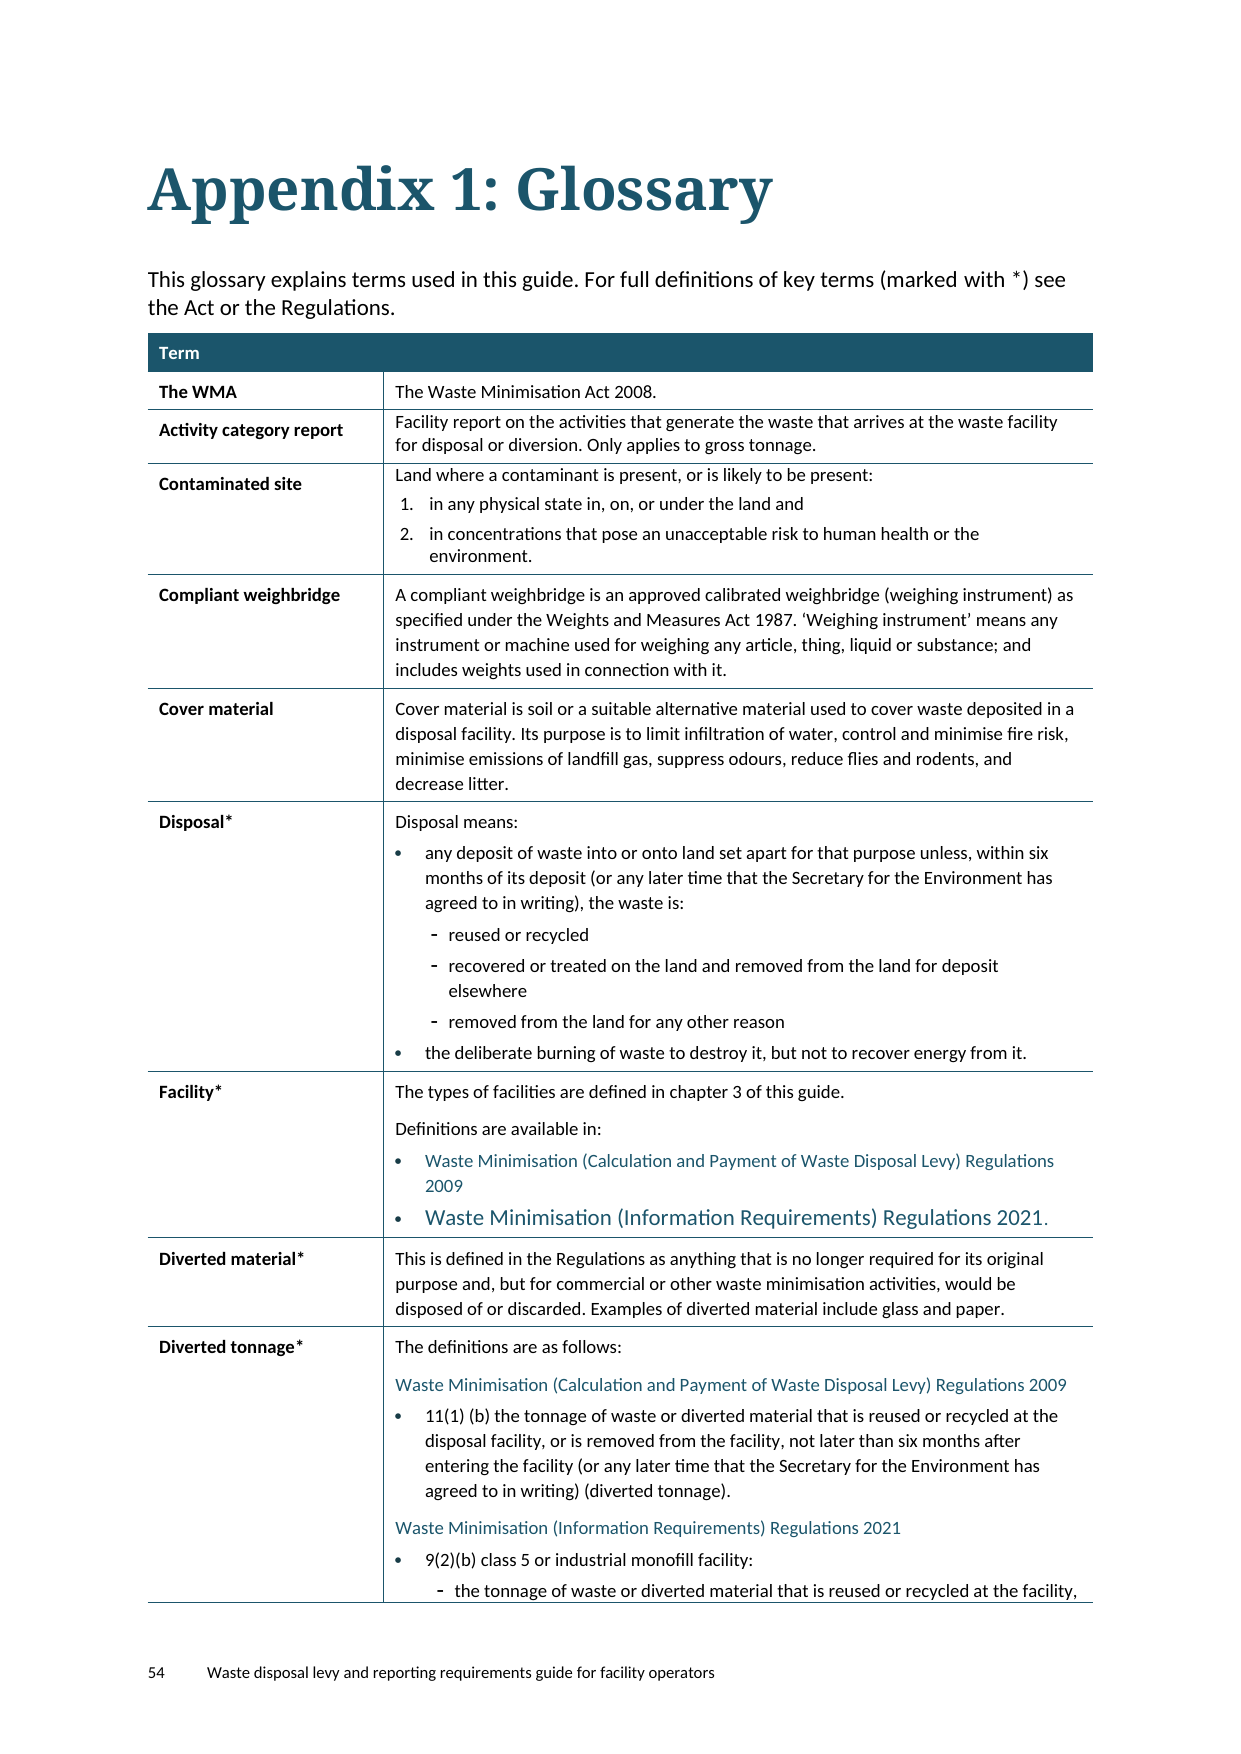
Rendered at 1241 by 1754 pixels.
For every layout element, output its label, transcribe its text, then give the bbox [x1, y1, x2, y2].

table_cell Compliant weighbridge [148, 575, 383, 687]
table_cell Diverted material* [148, 1238, 383, 1326]
table_cell The types of facilities are defined in chapter 3 of this guide. Definitions are available in: Waste Minimisation (Calculation and Payment of Waste Disposal Levy) Regulations 2009 Waste Minimisation (Information Requirements) Regulations 2021. [384, 1072, 1093, 1237]
table_cell Diverted tonnage* [148, 1327, 383, 1602]
table_cell Disposal* [148, 802, 383, 1071]
table_cell The WMA [148, 372, 383, 409]
table_cell A compliant weighbridge is an approved calibrated weighbridge (weighing instrument) as specified under the Weights and Measures Act 1987. ‘Weighing instrument’ means any instrument or machine used for weighing any article, thing, liquid or substance; and includes weights used in connection with it. [384, 575, 1093, 687]
table_cell Facility report on the activities that generate the waste that arrives at the waste facility for disposal or diversion. Only applies to gross tonnage. [384, 410, 1093, 462]
table_cell Cover material [148, 689, 383, 801]
text This glossary explains terms used in this guide. For full definitions of key terms (marked with *) see the Act or the Regulations. [148, 265, 1092, 321]
table_cell Disposal means: any deposit of waste into or onto land set apart for that purpose unless, within six months of its deposit (or any later time that the Secretary for the Environment has agreed to in writing), the waste is: reused or recycled recovered or treated on the land and removed from the land for deposit elsewhere removed from the land for any other reason the deliberate burning of waste to destroy it, but not to recover energy from it. [384, 802, 1093, 1071]
table_cell Land where a contaminant is present, or is likely to be present: in any physical state in, on, or under the land and in concentrations that pose an unacceptable risk to human health or the environment. [384, 464, 1093, 574]
table_cell Contaminated site [148, 464, 383, 574]
table_header Term [148, 333, 383, 371]
table_cell This is defined in the Regulations as anything that is no longer required for its original purpose and, but for commercial or other waste minimisation activities, would be disposed of or discarded. Examples of diverted material include glass and paper. [384, 1238, 1093, 1326]
table_cell Activity category report [148, 410, 383, 462]
table_cell Facility* [148, 1072, 383, 1237]
table_header [384, 333, 1093, 371]
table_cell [384, 1327, 1093, 1602]
subtitle Appendix 1: Glossary [148, 148, 1092, 227]
table_cell The Waste Minimisation Act 2008. [384, 372, 1093, 409]
table_cell Cover material is soil or a suitable alternative material used to cover waste deposited in a disposal facility. Its purpose is to limit infiltration of water, control and minimise fire risk, minimise emissions of landfill gas, suppress odours, reduce flies and rodents, and decrease litter. [384, 689, 1093, 801]
